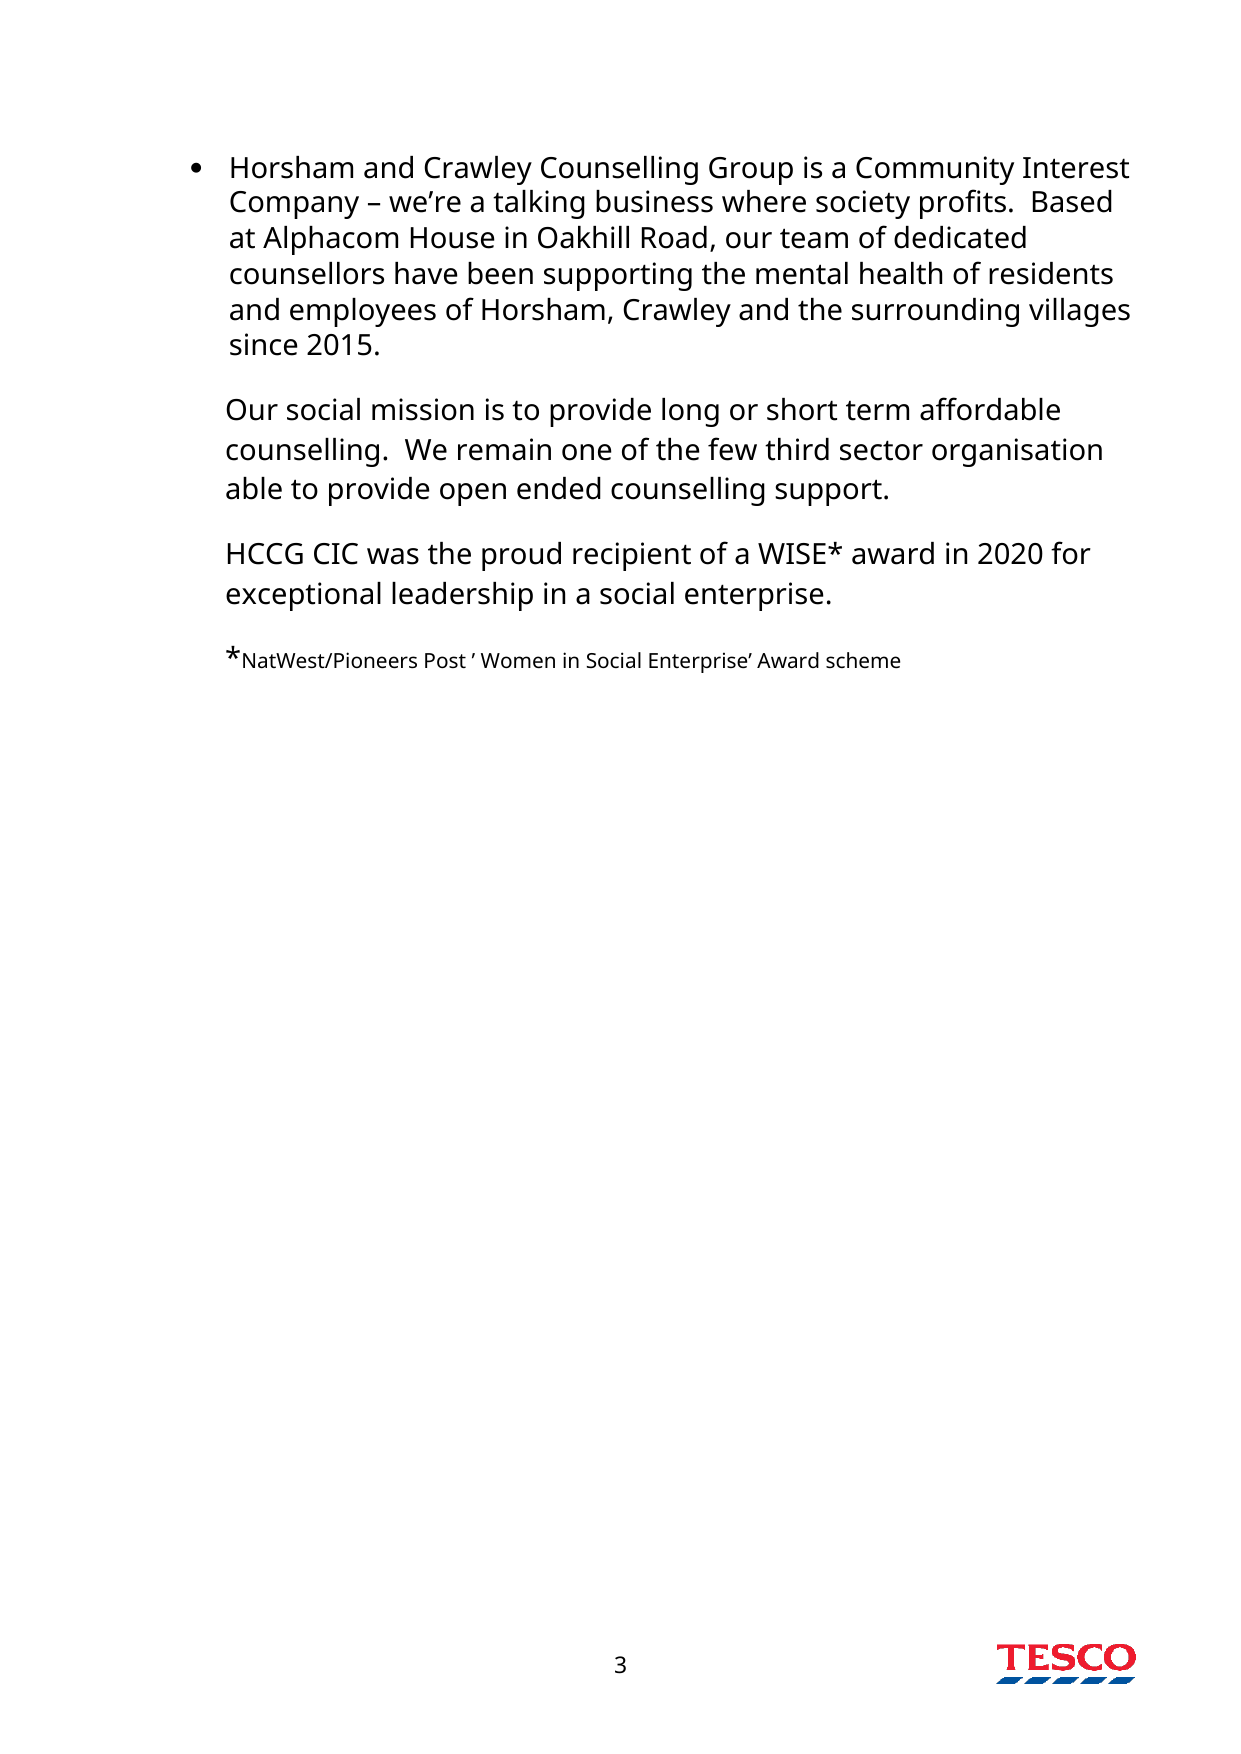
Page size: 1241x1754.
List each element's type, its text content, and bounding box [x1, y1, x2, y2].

text Our social mission is to provide long or short term affordable counselling. We remain one of the few third sector organisation able to provide open ended counselling support. [225, 389, 1137, 508]
text *NatWest/Pioneers Post ’ Women in Social Enterprise’ Award scheme [225, 638, 1137, 677]
text HCCG CIC was the proud recipient of a WISE* award in 2020 for exceptional leadership in a social enterprise. [225, 533, 1137, 613]
picture [994, 1643, 1137, 1685]
list Horsham and Crawley Counselling Group is a Community Interest Company – we’re a talking business where society profits. Based at Alphacom House in Oakhill Road, our team of dedicated counsellors have been supporting the mental health of residents and employees of Horsham, Crawley and the surrounding villages since 2015. [191, 150, 1137, 364]
